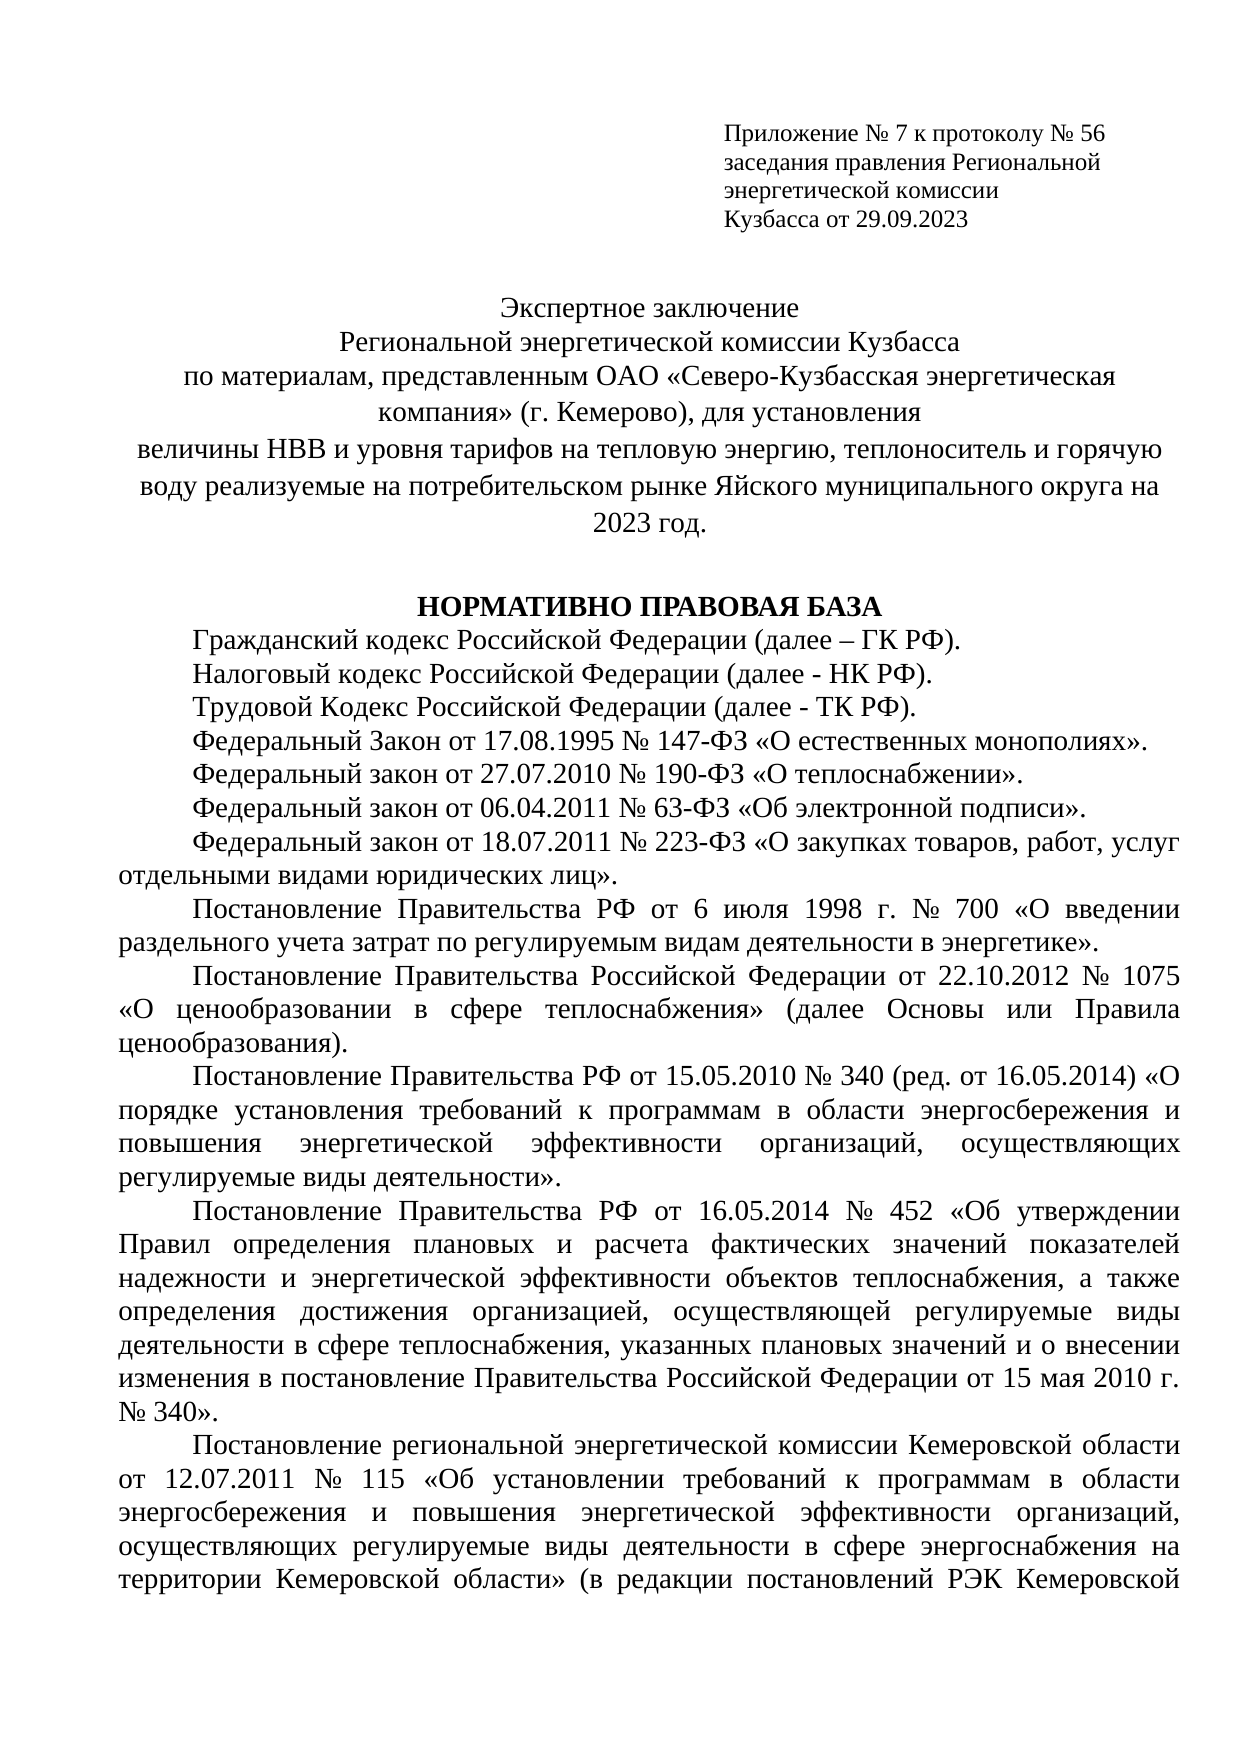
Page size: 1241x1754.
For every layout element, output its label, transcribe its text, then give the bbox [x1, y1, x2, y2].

text Постановление Правительства РФ от 6 июля 1998 г. № 700 «О введении раздельного учета затрат по регулируемым видам деятельности в энергетике». [118, 891, 1181, 958]
text Региональной энергетической комиссии Кузбасса [118, 324, 1181, 358]
text Постановление Правительства Российской Федерации от 22.10.2012 № 1075 «О ценообразовании в сфере теплоснабжения» (далее Основы или Правила ценообразования). [118, 958, 1181, 1058]
text Федеральный закон от 27.07.2010 № 190-ФЗ «О теплоснабжении». [118, 757, 1181, 790]
text величины НВВ и уровня тарифов на тепловую энергию, теплоноситель и горячую воду реализуемые на потребительском рынке Яйского муниципального округа на 2023 год. [118, 431, 1181, 539]
text Федеральный закон от 18.07.2011 № 223-ФЗ «О закупках товаров, работ, услуг отдельными видами юридических лиц». [118, 824, 1181, 891]
text Кузбасса от 29.09.2023 [0, 204, 1240, 233]
text Трудовой Кодекс Российской Федерации (далее - ТК РФ). [118, 689, 1181, 723]
text Постановление Правительства РФ от 16.05.2014 № 452 «Об утверждении Правил определения плановых и расчета фактических значений показателей надежности и энергетической эффективности объектов теплоснабжения, а также определения достижения организацией, осуществляющей регулируемые виды деятельности в сфере теплоснабжения, указанных плановых значений и о внесении изменения в постановление Правительства Российской Федерации от 15 мая 2010 г. № 340». [118, 1193, 1181, 1427]
text энергетической комиссии [0, 176, 1240, 204]
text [118, 1427, 1181, 1595]
text Приложение № 7 к протоколу № 56 [0, 118, 1240, 147]
text Нормативно правовая база [118, 589, 1181, 622]
text Постановление Правительства РФ от 15.05.2010 № 340 (ред. от 16.05.2014) «О порядке установления требований к программам в области энергосбережения и повышения энергетической эффективности организаций, осуществляющих регулируемые виды деятельности». [118, 1058, 1181, 1193]
text Экспертное заключение [118, 291, 1181, 324]
text по материалам, представленным ОАО «Северо-Кузбасская энергетическая компания» (г. Кемерово), для установления [118, 358, 1181, 428]
text Федеральный закон от 06.04.2011 № 63-ФЗ «Об электронной подписи». [118, 790, 1181, 824]
text Налоговый кодекс Российской Федерации (далее - НК РФ). [118, 656, 1181, 689]
text заседания правления Региональной [0, 147, 1240, 176]
text Федеральный Закон от 17.08.1995 № 147-ФЗ «О естественных монополиях». [118, 723, 1181, 757]
text Гражданский кодекс Российской Федерации (далее – ГК РФ). [118, 622, 1181, 656]
